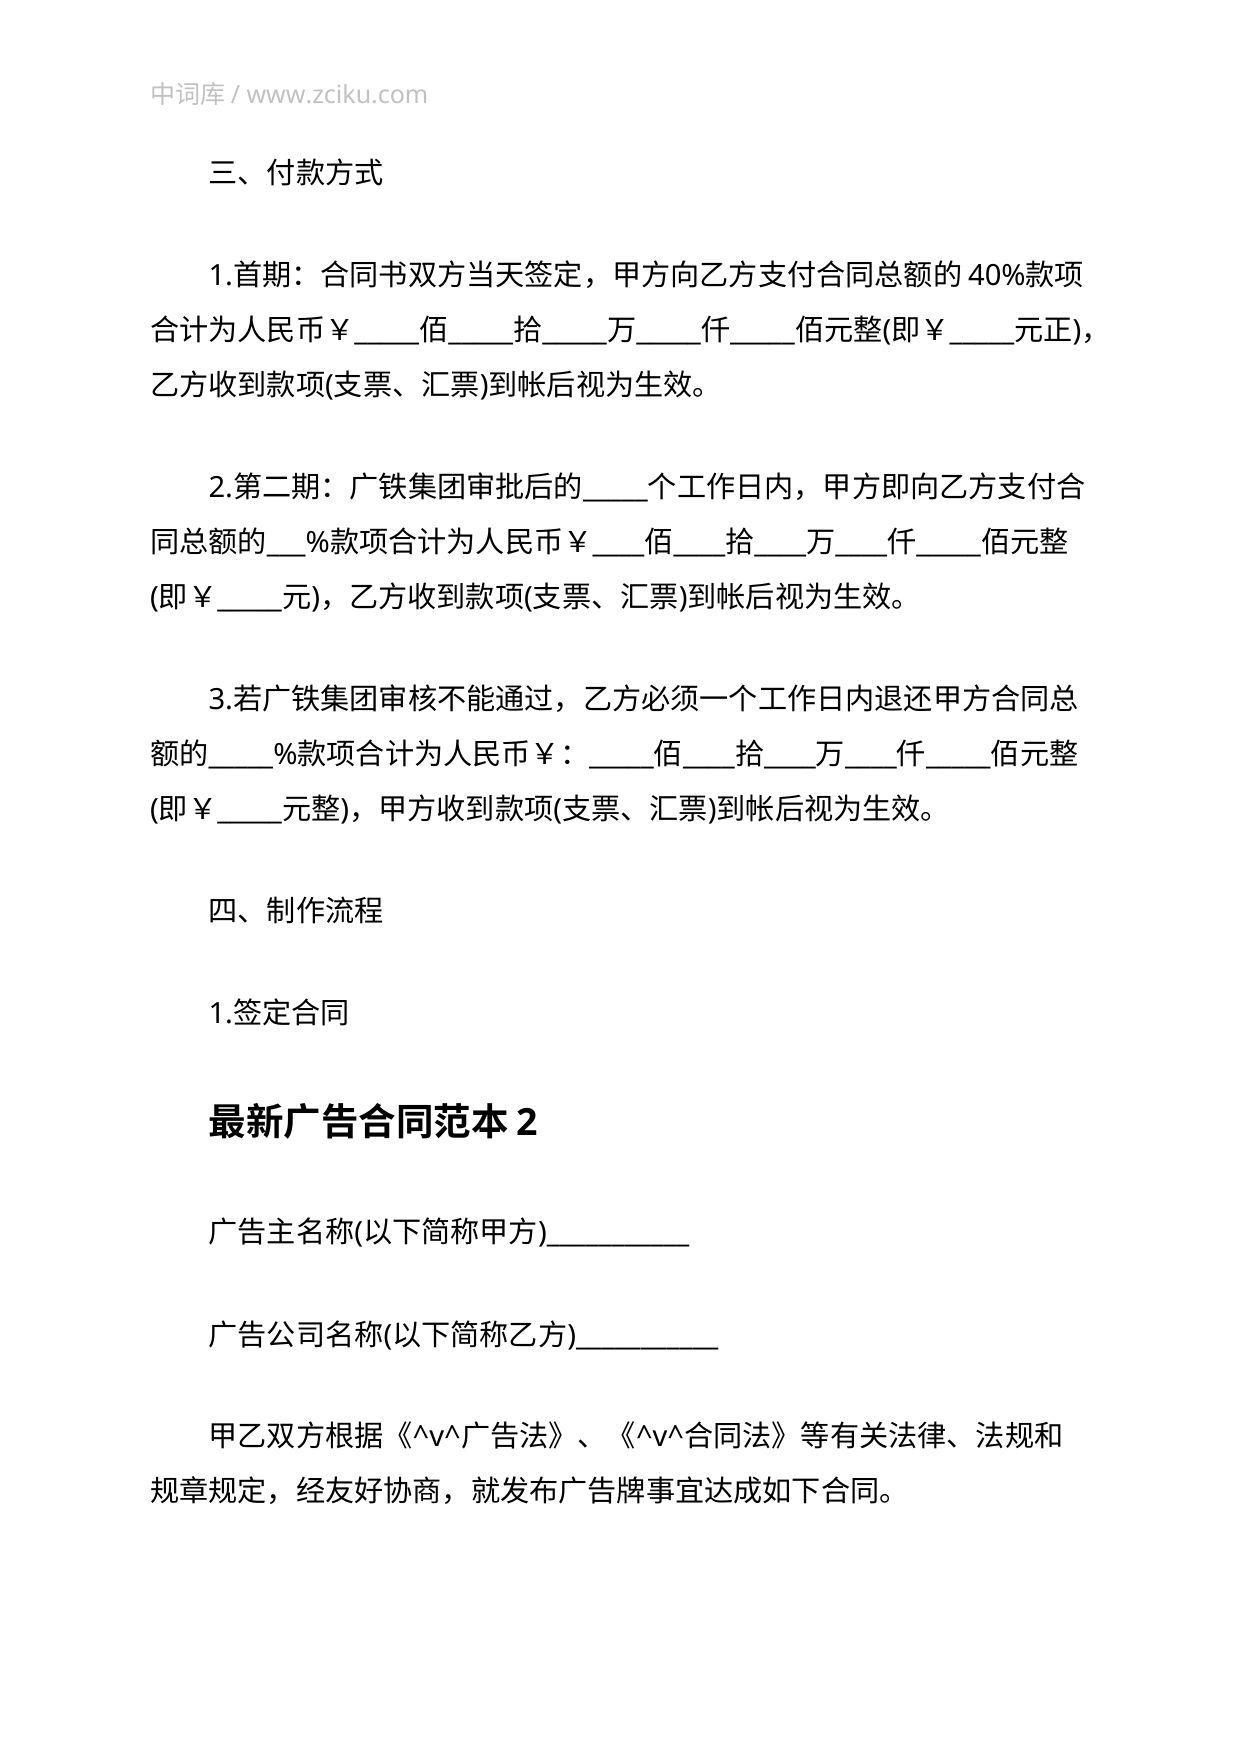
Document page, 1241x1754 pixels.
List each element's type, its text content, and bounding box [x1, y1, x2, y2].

text 3.若广铁集团审核不能通过，乙方必须一个工作日内退还甲方合同总额的_____%款项合计为人民币￥：_____佰____拾____万____仟_____佰元整(即￥_____元整)，甲方收到款项(支票、汇票)到帐后视为生效。 [150, 676, 1090, 828]
text 三、付款方式 [150, 150, 1090, 192]
text 1.首期：合同书双方当天签定，甲方向乙方支付合同总额的40%款项合计为人民币￥_____佰_____拾_____万_____仟_____佰元整(即￥_____元正)，乙方收到款项(支票、汇票)到帐后视为生效。 [150, 252, 1090, 404]
text 1.签定合同 [150, 989, 1090, 1032]
text 甲乙双方根据《^v^广告法》、《^v^合同法》等有关法律、法规和规章规定，经友好协商，就发布广告牌事宜达成如下合同。 [150, 1413, 1090, 1510]
text 四、制作流程 [150, 888, 1090, 930]
text 广告公司名称(以下简称乙方)___________ [150, 1311, 1090, 1353]
text 广告主名称(以下简称甲方)___________ [150, 1209, 1090, 1251]
text 2.第二期：广铁集团审批后的_____个工作日内，甲方即向乙方支付合同总额的___%款项合计为人民币￥____佰____拾____万____仟_____佰元整(即￥_____元)，乙方收到款项(支票、汇票)到帐后视为生效。 [150, 464, 1090, 616]
text 最新广告合同范本2 [150, 1091, 1090, 1146]
